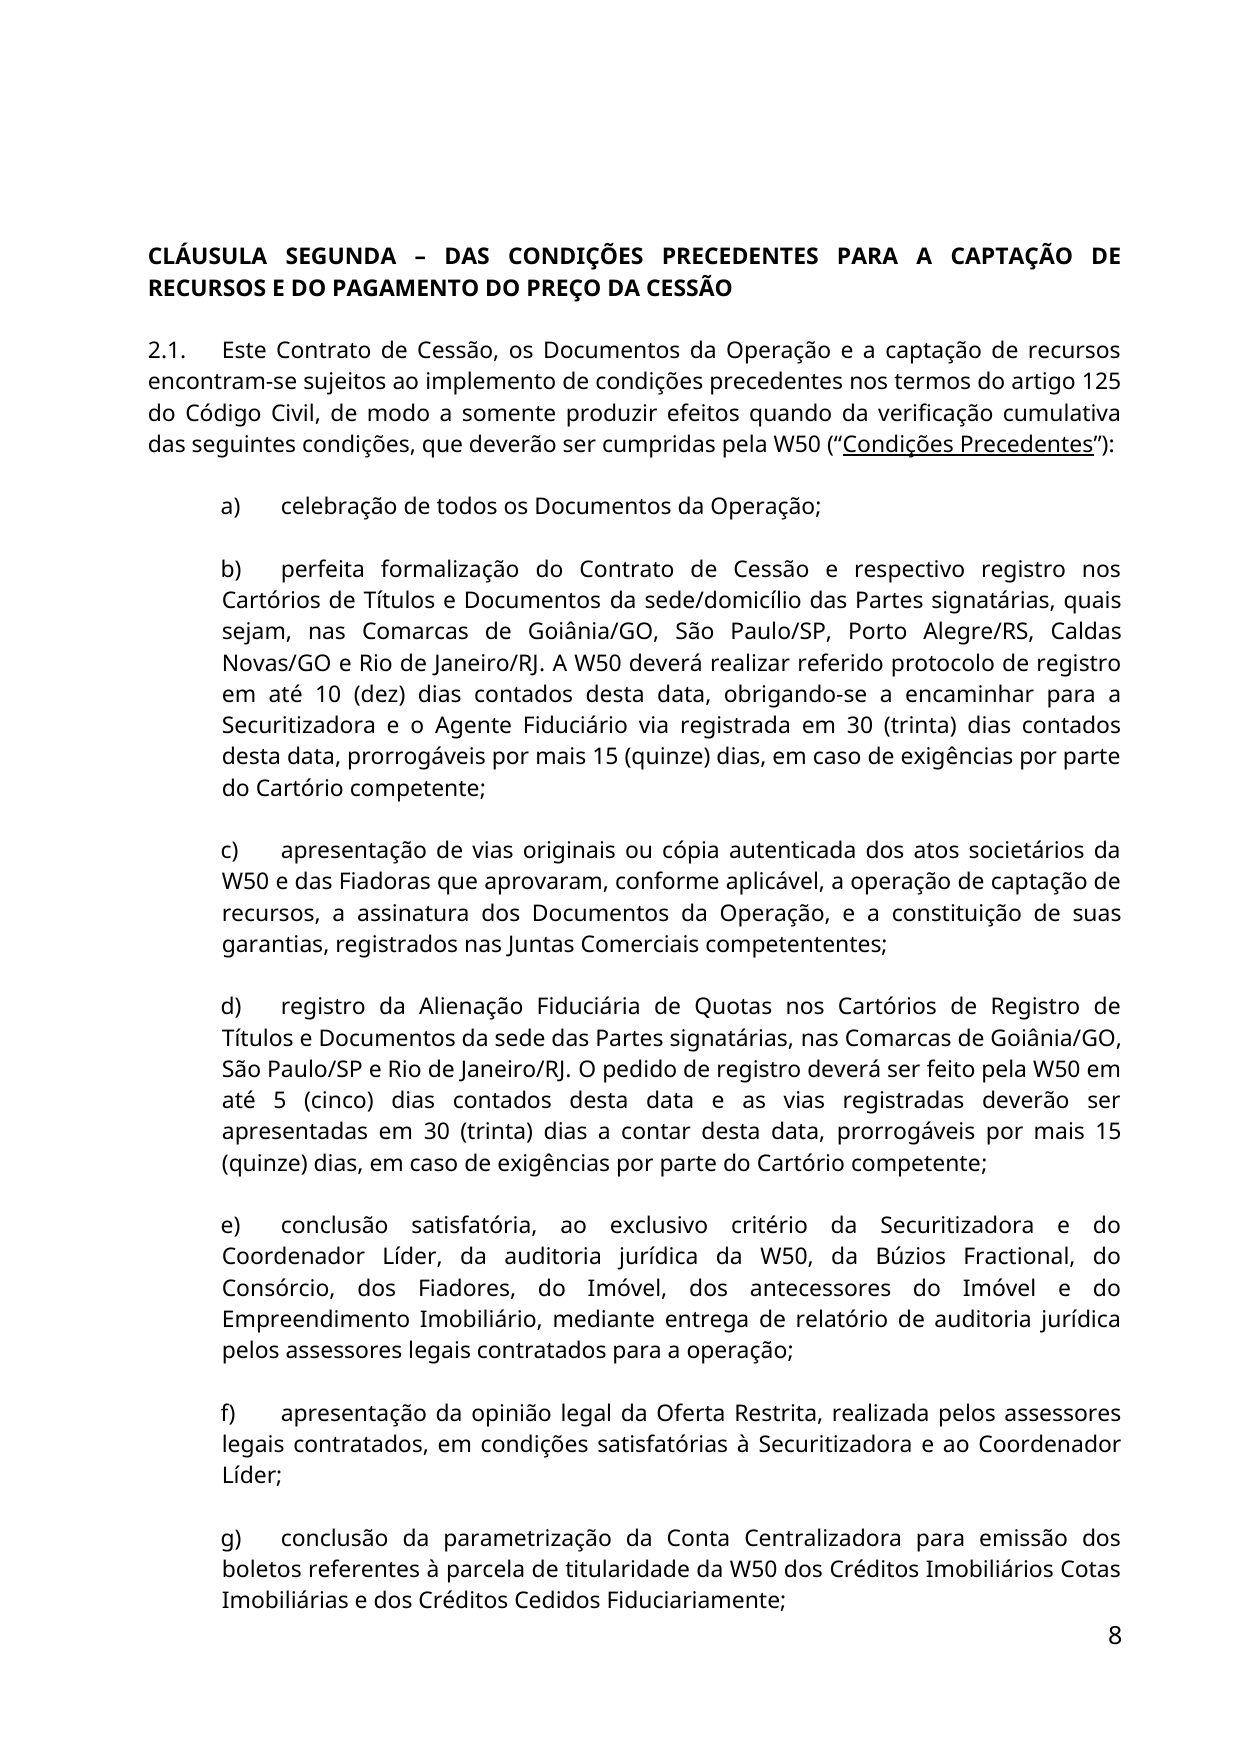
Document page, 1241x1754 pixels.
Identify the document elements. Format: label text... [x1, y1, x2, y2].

list perfeita formalização do Contrato de Cessão e respectivo registro nos Cartórios de Títulos e Documentos da sede/domicílio das Partes signatárias, quais sejam, nas Comarcas de Goiânia/GO, São Paulo/SP, Porto Alegre/RS, Caldas Novas/GO e Rio de Janeiro/RJ. A W50 deverá realizar referido protocolo de registro em até 10 (dez) dias contados desta data, obrigando-se a encaminhar para a Securitizadora e o Agente Fiduciário via registrada em 30 (trinta) dias contados desta data, prorrogáveis por mais 15 (quinze) dias, em caso de exigências por parte do Cartório competente; [220, 552, 1122, 802]
text CLÁUSULA SEGUNDA – DAS CONDIÇÕES PRECEDENTES PARA A CAPTAÇÃO DE RECURSOS E DO PAGAMENTO DO PREÇO DA CESSÃO [148, 240, 1122, 302]
list apresentação de vias originais ou cópia autenticada dos atos societários da W50 e das Fiadoras que aprovaram, conforme aplicável, a operação de captação de recursos, a assinatura dos Documentos da Operação, e a constituição de suas garantias, registrados nas Juntas Comerciais competententes; [220, 833, 1122, 958]
list conclusão satisfatória, ao exclusivo critério da Securitizadora e do Coordenador Líder, da auditoria jurídica da W50, da Búzios Fractional, do Consórcio, dos Fiadores, do Imóvel, dos antecessores do Imóvel e do Empreendimento Imobiliário, mediante entrega de relatório de auditoria jurídica pelos assessores legais contratados para a operação; [220, 1208, 1122, 1365]
list registro da Alienação Fiduciária de Quotas nos Cartórios de Registro de Títulos e Documentos da sede das Partes signatárias, nas Comarcas de Goiânia/GO, São Paulo/SP e Rio de Janeiro/RJ. O pedido de registro deverá ser feito pela W50 em até 5 (cinco) dias contados desta data e as vias registradas deverão ser apresentadas em 30 (trinta) dias a contar desta data, prorrogáveis por mais 15 (quinze) dias, em caso de exigências por parte do Cartório competente; [220, 990, 1122, 1177]
list Este Contrato de Cessão, os Documentos da Operação e a captação de recursos encontram-se sujeitos ao implemento de condições precedentes nos termos do artigo 125 do Código Civil, de modo a somente produzir efeitos quando da verificação cumulativa das seguintes condições, que deverão ser cumpridas pela W50 (“Condições Precedentes”): [148, 333, 1122, 458]
list celebração de todos os Documentos da Operação; [220, 490, 1122, 521]
list conclusão da parametrização da Conta Centralizadora para emissão dos boletos referentes à parcela de titularidade da W50 dos Créditos Imobiliários Cotas Imobiliárias e dos Créditos Cedidos Fiduciariamente; [220, 1521, 1122, 1615]
list apresentação da opinião legal da Oferta Restrita, realizada pelos assessores legais contratados, em condições satisfatórias à Securitizadora e ao Coordenador Líder; [220, 1396, 1122, 1490]
